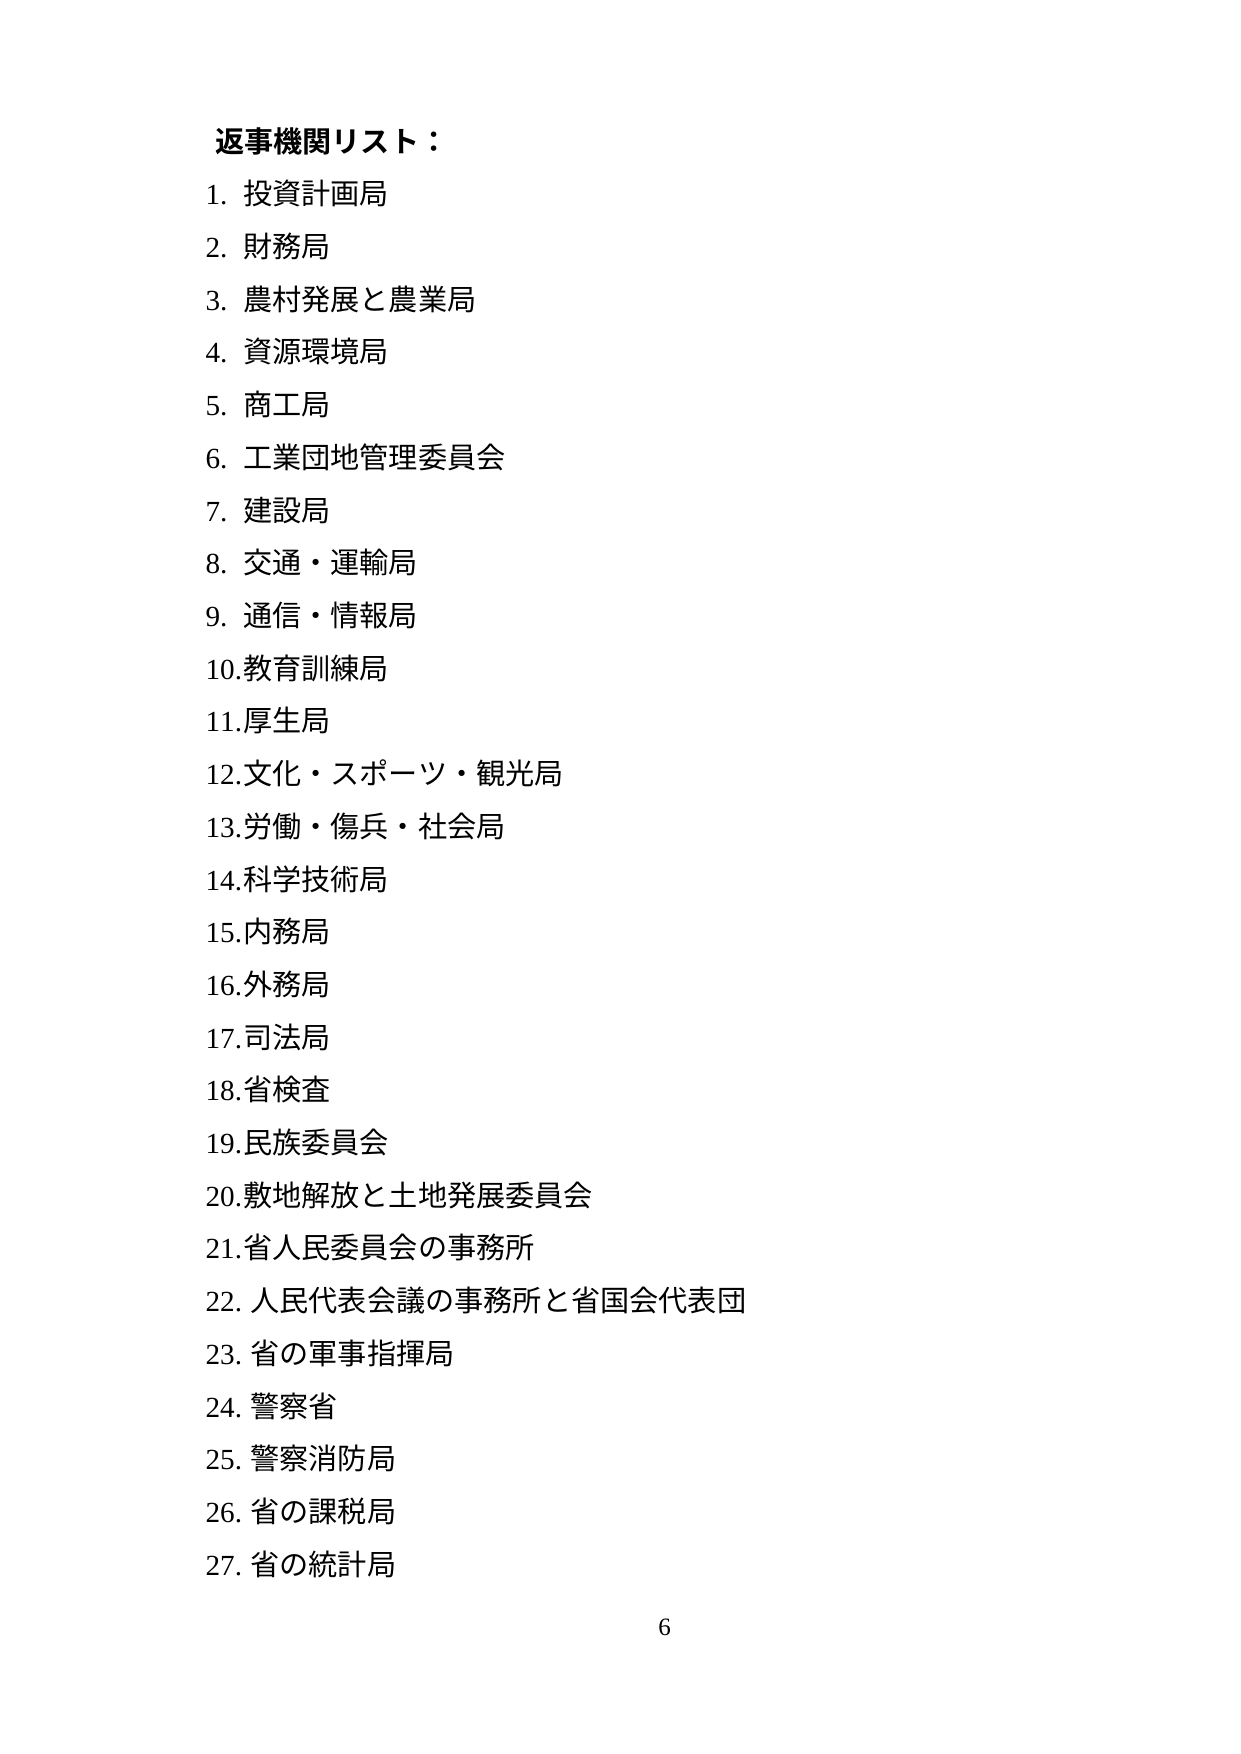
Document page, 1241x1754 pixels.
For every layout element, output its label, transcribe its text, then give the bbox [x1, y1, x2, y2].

list 資源環境局 [205, 329, 1152, 371]
list 教育訓練局 [205, 645, 1152, 687]
list 人民代表会議の事務所と省国会代表団 [205, 1278, 1152, 1320]
list 司法局 [205, 1014, 1152, 1056]
list 商工局 [205, 382, 1152, 424]
list 科学技術局 [205, 856, 1152, 898]
list 省人民委員会の事務所 [205, 1225, 1152, 1267]
list 省検査 [205, 1067, 1152, 1109]
list 外務局 [205, 961, 1152, 1004]
list 内務局 [205, 909, 1152, 951]
list 敷地解放と土地発展委員会 [205, 1172, 1152, 1214]
list 省の課税局 [205, 1488, 1152, 1531]
list 厚生局 [205, 698, 1152, 740]
list 財務局 [205, 223, 1152, 266]
list 民族委員会 [205, 1119, 1152, 1162]
list 通信・情報局 [205, 592, 1152, 635]
list 省の統計局 [205, 1541, 1152, 1583]
list 農村発展と農業局 [205, 276, 1152, 318]
list 文化・スポーツ・観光局 [205, 751, 1152, 793]
list 交通・運輸局 [205, 540, 1152, 582]
list 建設局 [205, 487, 1152, 529]
text 返事機関リスト： [177, 118, 1152, 160]
list 省の軍事指揮局 [205, 1330, 1152, 1373]
list 警察省 [205, 1383, 1152, 1425]
list 警察消防局 [205, 1436, 1152, 1478]
list 投資計画局 [205, 171, 1152, 213]
list 労働・傷兵・社会局 [205, 803, 1152, 846]
list 工業団地管理委員会 [205, 434, 1152, 477]
